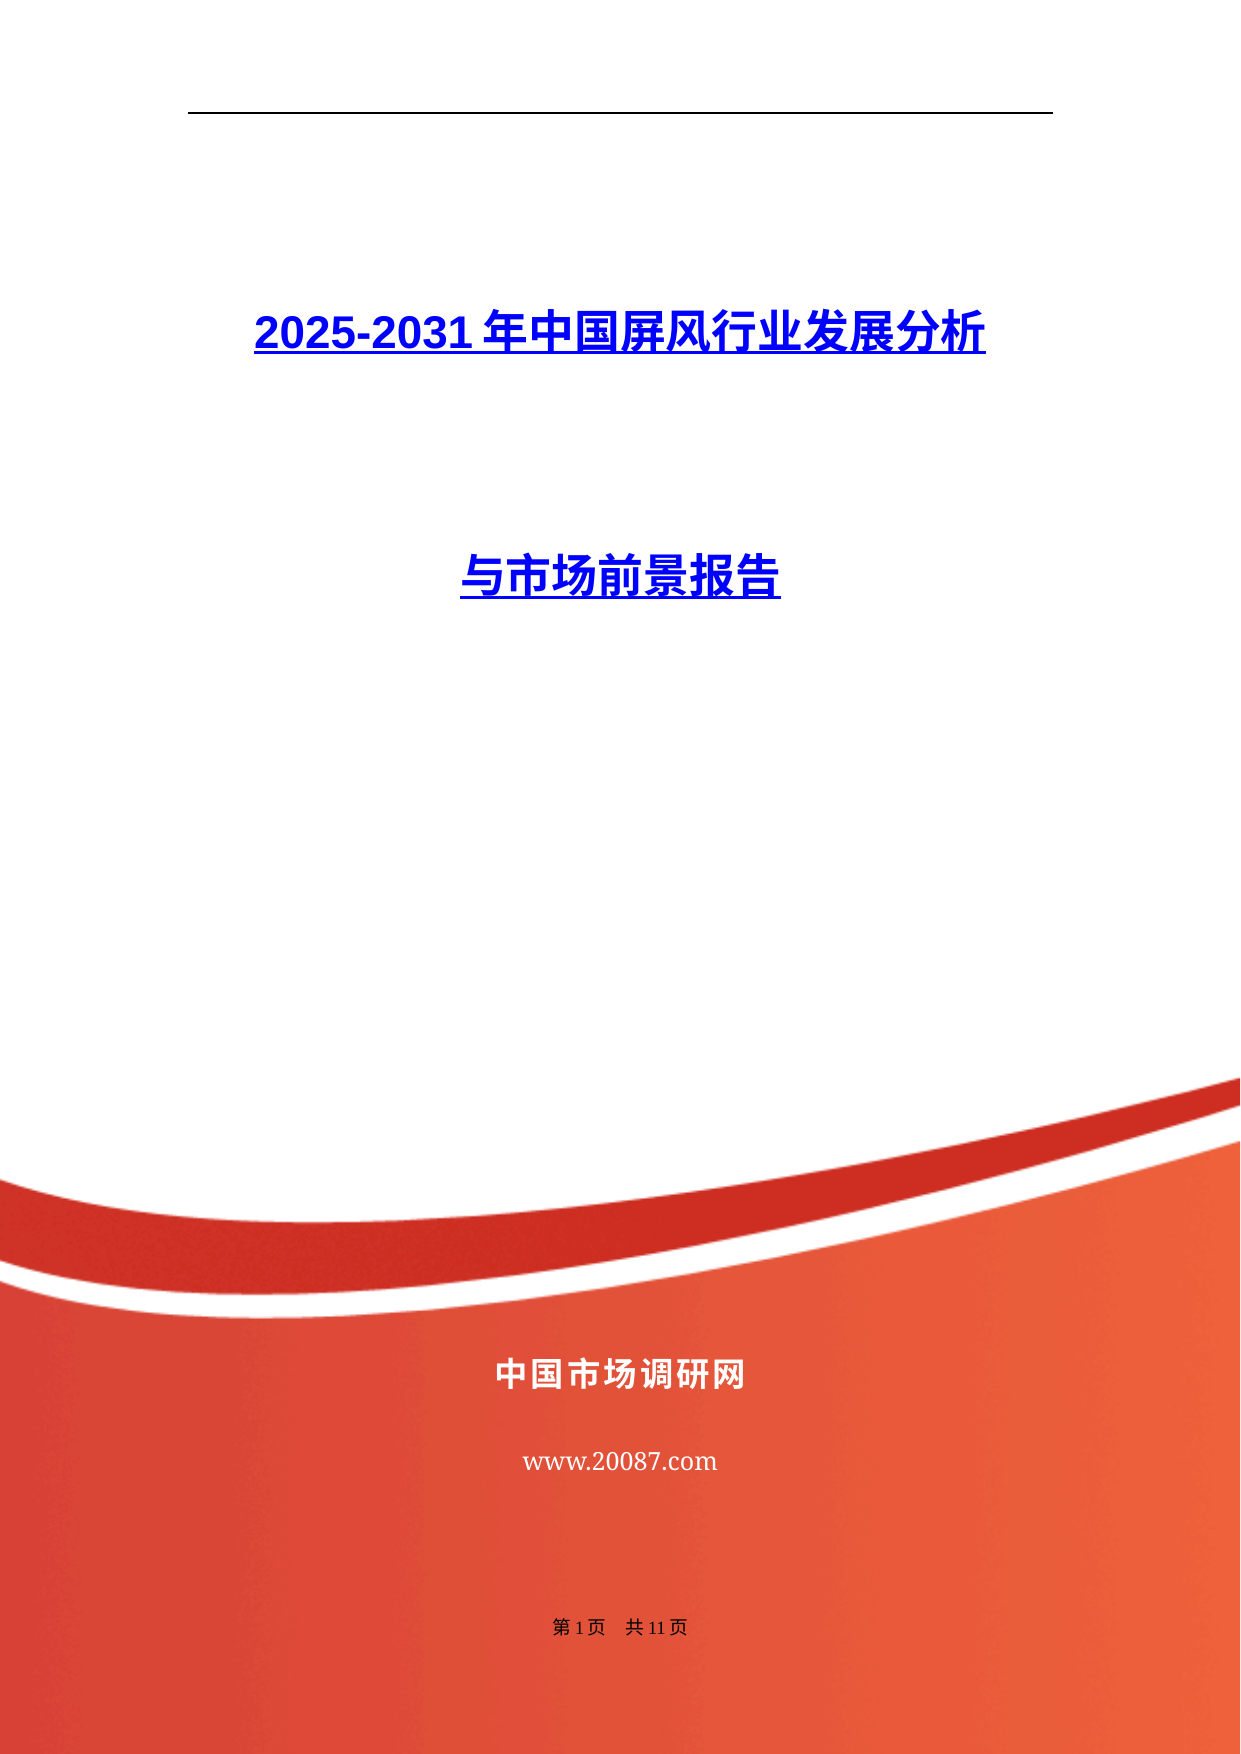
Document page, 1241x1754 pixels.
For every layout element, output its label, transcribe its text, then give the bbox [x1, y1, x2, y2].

subtitle 中国市场调研网 [187, 1339, 1053, 1404]
table_header 2025-2031年中国屏风行业发展分析与市场前景报告 [188, 207, 1053, 773]
picture [0, 1006, 1241, 1754]
text www.20087.com [187, 1428, 1053, 1493]
